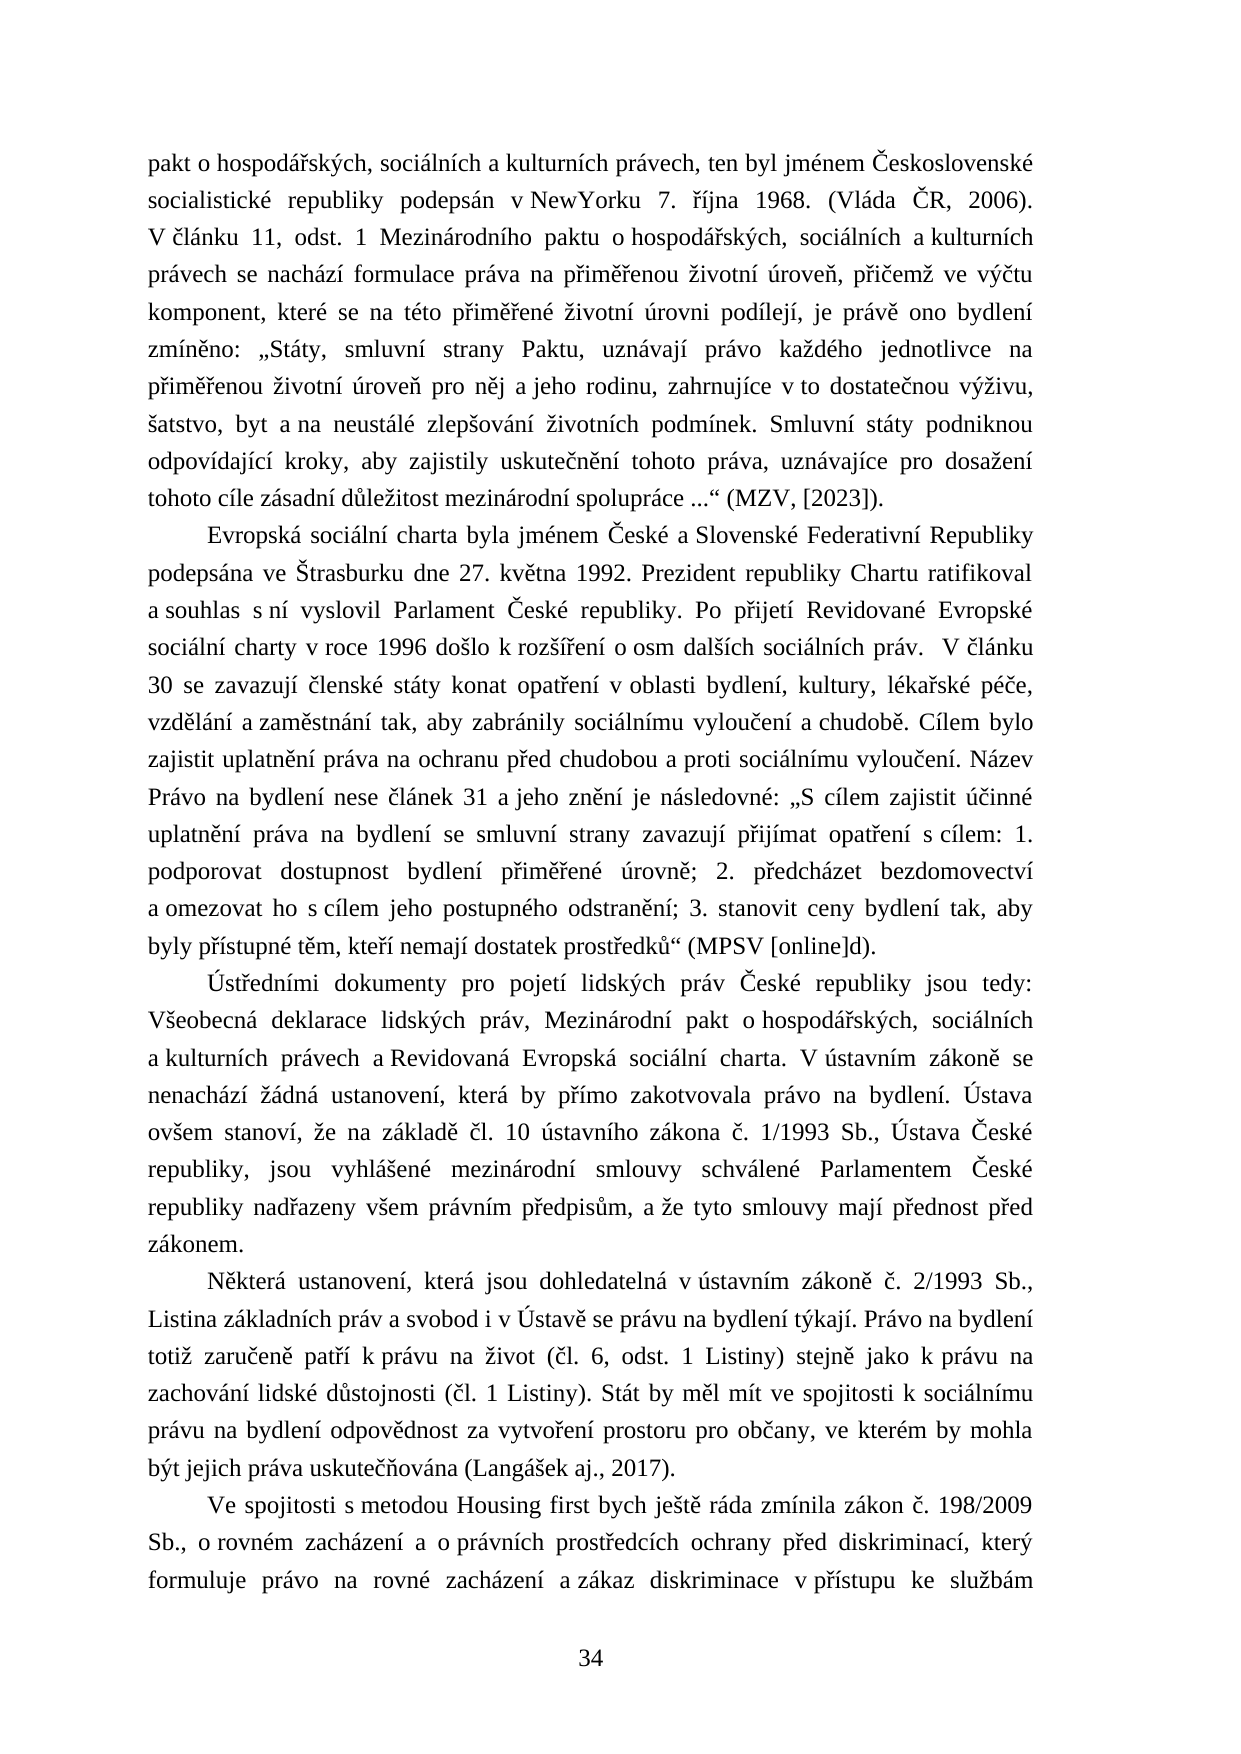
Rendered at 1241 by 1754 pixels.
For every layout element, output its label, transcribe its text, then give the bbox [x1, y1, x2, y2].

text Některá ustanovení, která jsou dohledatelná v ústavním zákoně č. 2/1993 Sb., Listina základních práv a svobod i v Ústavě se právu na bydlení týkají. Právo na bydlení totiž zaručeně patří k právu na život (čl. 6, odst. 1 Listiny) stejně jako k právu na zachování lidské důstojnosti (čl. 1 Listiny). Stát by měl mít ve spojitosti k sociálnímu právu na bydlení odpovědnost za vytvoření prostoru pro občany, ve kterém by mohla být jejich práva uskutečňována (Langášek aj., 2017). [148, 1266, 1033, 1482]
text Evropská sociální charta byla jménem České a Slovenské Federativní Republiky podepsána ve Štrasburku dne 27. května 1992. Prezident republiky Chartu ratifikoval a souhlas s ní vyslovil Parlament České republiky. Po přijetí Revidované Evropské sociální charty v roce 1996 došlo k rozšíření o osm dalších sociálních práv. V článku 30 se zavazují členské státy konat opatření v oblasti bydlení, kultury, lékařské péče, vzdělání a zaměstnání tak, aby zabránily sociálnímu vyloučení a chudobě. Cílem bylo zajistit uplatnění práva na ochranu před chudobou a proti sociálnímu vyloučení. Název Právo na bydlení nese článek 31 a jeho znění je následovné: „S cílem zajistit účinné uplatnění práva na bydlení se smluvní strany zavazují přijímat opatření s cílem: 1. podporovat dostupnost bydlení přiměřené úrovně; 2. předcházet bezdomovectví a omezovat ho s cílem jeho postupného odstranění; 3. stanovit ceny bydlení tak, aby byly přístupné těm, kteří nemají dostatek prostředků“ (MPSV [online]d). [148, 521, 1033, 959]
text Ústředními dokumenty pro pojetí lidských práv České republiky jsou tedy: Všeobecná deklarace lidských práv, Mezinárodní pakt o hospodářských, sociálních a kulturních právech a Revidovaná Evropská sociální charta. V ústavním zákoně se nenachází žádná ustanovení, která by přímo zakotvovala právo na bydlení. Ústava ovšem stanoví, že na základě čl. 10 ústavního zákona č. 1/1993 Sb., Ústava České republiky, jsou vyhlášené mezinárodní smlouvy schválené Parlamentem České republiky nadřazeny všem právním předpisům, a že tyto smlouvy mají přednost před zákonem. [148, 968, 1033, 1258]
